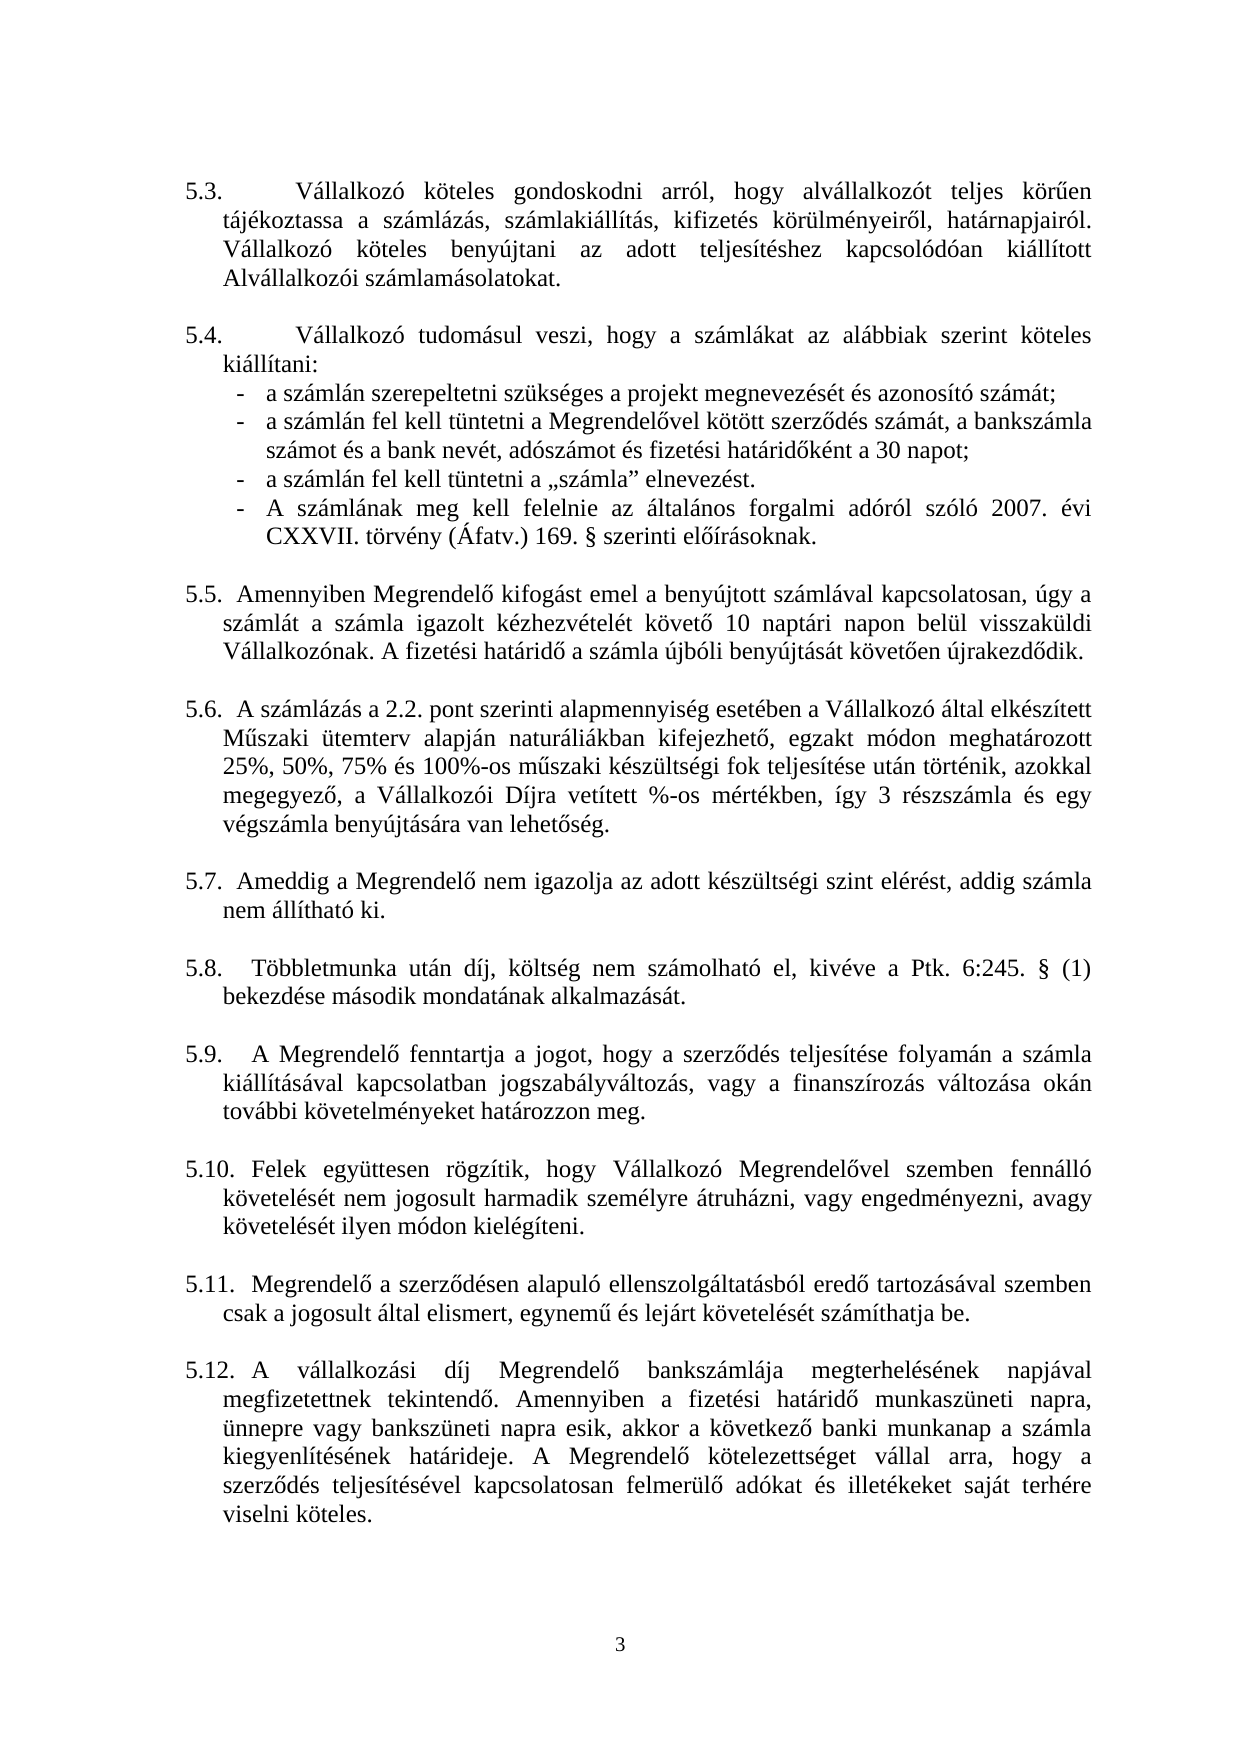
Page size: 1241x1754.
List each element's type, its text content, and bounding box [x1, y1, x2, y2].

list A Megrendelő fenntartja a jogot, hogy a szerződés teljesítése folyamán a számla kiállításával kapcsolatban jogszabályváltozás, vagy a finanszírozás változása okán további követelményeket határozzon meg. [185, 1039, 1093, 1125]
list a számlán fel kell tüntetni a „számla” elnevezést. [236, 464, 1093, 493]
list A számlázás a 2.2. pont szerinti alapmennyiség esetében a Vállalkozó által elkészített Műszaki ütemterv alapján naturáliákban kifejezhető, egzakt módon meghatározott 25%, 50%, 75% és 100%-os műszaki készültségi fok teljesítése után történik, azokkal megegyező, a Vállalkozói Díjra vetített %-os mértékben, így 3 részszámla és egy végszámla benyújtására van lehetőség. [185, 694, 1093, 838]
list Vállalkozó tudomásul veszi, hogy a számlákat az alábbiak szerint köteles kiállítani: [185, 320, 1093, 378]
list Felek együttesen rögzítik, hogy Vállalkozó Megrendelővel szemben fennálló követelését nem jogosult harmadik személyre átruházni, vagy engedményezni, avagy követelését ilyen módon kielégíteni. [185, 1154, 1093, 1240]
list Vállalkozó köteles gondoskodni arról, hogy alvállalkozót teljes körűen tájékoztassa a számlázás, számlakiállítás, kifizetés körülményeiről, határnapjairól. Vállalkozó köteles benyújtani az adott teljesítéshez kapcsolódóan kiállított Alvállalkozói számlamásolatokat. [185, 176, 1093, 291]
list a számlán szerepeltetni szükséges a projekt megnevezését és azonosító számát; [236, 378, 1093, 406]
list Ameddig a Megrendelő nem igazolja az adott készültségi szint elérést, addig számla nem állítható ki. [185, 866, 1093, 924]
list a számlán fel kell tüntetni a Megrendelővel kötött szerződés számát, a bankszámla számot és a bank nevét, adószámot és fizetési határidőként a 30 napot; [236, 406, 1093, 464]
list A számlának meg kell felelnie az általános forgalmi adóról szóló 2007. évi CXXVII. törvény (Áfatv.) 169. § szerinti előírásoknak. [236, 493, 1093, 550]
list Többletmunka után díj, költség nem számolható el, kivéve a Ptk. 6:245. § (1) bekezdése második mondatának alkalmazását. [185, 953, 1093, 1010]
list Megrendelő a szerződésen alapuló ellenszolgáltatásból eredő tartozásával szemben csak a jogosult által elismert, egynemű és lejárt követelését számíthatja be. [185, 1269, 1093, 1326]
list A vállalkozási díj Megrendelő bankszámlája megterhelésének napjával megfizetettnek tekintendő. Amennyiben a fizetési határidő munkaszüneti napra, ünnepre vagy bankszüneti napra esik, akkor a következő banki munkanap a számla kiegyenlítésének határideje. A Megrendelő kötelezettséget vállal arra, hogy a szerződés teljesítésével kapcsolatosan felmerülő adókat és illetékeket saját terhére viselni köteles. [185, 1355, 1093, 1528]
list Amennyiben Megrendelő kifogást emel a benyújtott számlával kapcsolatosan, úgy a számlát a számla igazolt kézhezvételét követő 10 naptári napon belül visszaküldi Vállalkozónak. A fizetési határidő a számla újbóli benyújtását követően újrakezdődik. [185, 579, 1093, 665]
